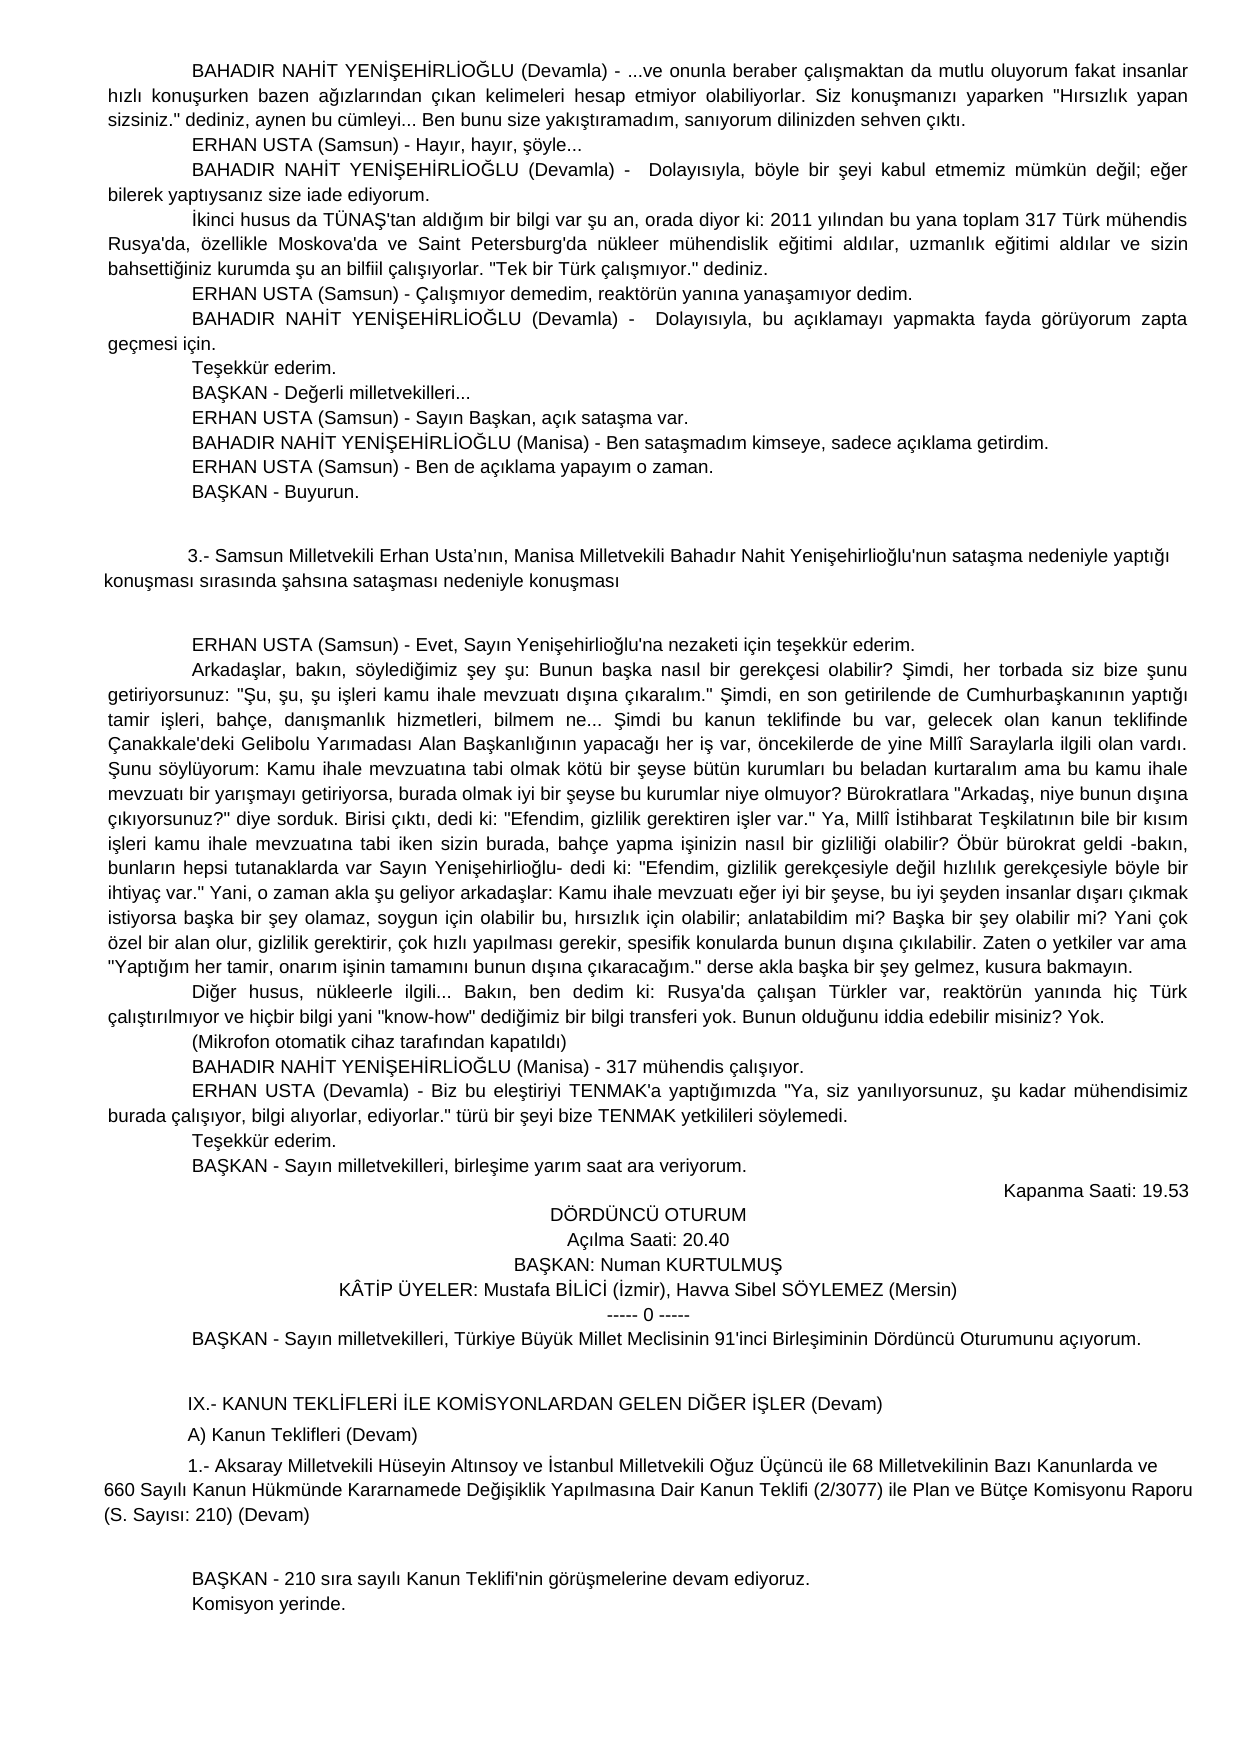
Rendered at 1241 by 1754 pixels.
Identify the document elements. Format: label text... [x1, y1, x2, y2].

text (Mikrofon otomatik cihaz tarafından kapatıldı) [108, 1031, 1189, 1052]
text İkinci husus da TÜNAŞ'tan aldığım bir bilgi var şu an, orada diyor ki: 2011 yılından bu yana toplam 317 Türk mühendis Rusya'da, özellikle Moskova'da ve Saint Petersburg'da nükleer mühendislik eğitimi aldılar, uzmanlık eğitimi aldılar ve sizin bahsettiğiniz kurumda şu an bilfiil çalışıyorlar. "Tek bir Türk çalışmıyor." dediniz. [108, 208, 1189, 279]
text BAHADIR NAHİT YENİŞEHİRLİOĞLU (Manisa) - Ben sataşmadım kimseye, sadece açıklama getirdim. [108, 432, 1189, 453]
text ERHAN USTA (Samsun) - Çalışmıyor demedim, reaktörün yanına yanaşamıyor dedim. [108, 283, 1189, 304]
text Teşekkür ederim. [108, 1130, 1189, 1151]
text 3.- Samsun Milletvekili Erhan Usta’nın, Manisa Milletvekili Bahadır Nahit Yenişehirlioğlu'nun sataşma nedeniyle yaptığı konuşması sırasında şahsına sataşması nedeniyle konuşması [103, 545, 1193, 592]
text A) Kanun Teklifleri (Devam) [103, 1423, 1193, 1445]
text Kapanma Saati: 19.53 [108, 1179, 1189, 1201]
text Teşekkür ederim. [108, 357, 1189, 379]
text IX.- KANUN TEKLİFLERİ İLE KOMİSYONLARDAN GELEN DİĞER İŞLER (Devam) [103, 1392, 1193, 1414]
text BAHADIR NAHİT YENİŞEHİRLİOĞLU (Devamla) - ...ve onunla beraber çalışmaktan da mutlu oluyorum fakat insanlar hızlı konuşurken bazen ağızlarından çıkan kelimeleri hesap etmiyor olabiliyorlar. Siz konuşmanızı yaparken "Hırsızlık yapan sizsiniz." dediniz, aynen bu cümleyi... Ben bunu size yakıştıramadım, sanıyorum dilinizden sehven çıktı. [108, 60, 1189, 131]
text ERHAN USTA (Samsun) - Ben de açıklama yapayım o zaman. [108, 456, 1189, 478]
text Diğer husus, nükleerle ilgili... Bakın, ben dedim ki: Rusya'da çalışan Türkler var, reaktörün yanında hiç Türk çalıştırılmıyor ve hiçbir bilgi yani "know-how" dediğimiz bir bilgi transferi yok. Bunun olduğunu iddia edebilir misiniz? Yok. [108, 981, 1189, 1027]
text BAHADIR NAHİT YENİŞEHİRLİOĞLU (Manisa) - 317 mühendis çalışıyor. [108, 1056, 1189, 1077]
text 1.- Aksaray Milletvekili Hüseyin Altınsoy ve İstanbul Milletvekili Oğuz Üçüncü ile 68 Milletvekilinin Bazı Kanunlarda ve 660 Sayılı Kanun Hükmünde Kararnamede Değişiklik Yapılmasına Dair Kanun Teklifi (2/3077) ile Plan ve Bütçe Komisyonu Raporu (S. Sayısı: 210) (Devam) [103, 1454, 1193, 1526]
text BAŞKAN - Değerli milletvekilleri... [108, 382, 1189, 403]
text DÖRDÜNCÜ OTURUM [108, 1204, 1189, 1226]
text Komisyon yerinde. [108, 1593, 1189, 1614]
text BAHADIR NAHİT YENİŞEHİRLİOĞLU (Devamla) - Dolayısıyla, bu açıklamayı yapmakta fayda görüyorum zapta geçmesi için. [108, 308, 1189, 354]
text ERHAN USTA (Samsun) - Hayır, hayır, şöyle... [108, 134, 1189, 156]
text Arkadaşlar, bakın, söylediğimiz şey şu: Bunun başka nasıl bir gerekçesi olabilir? Şimdi, her torbada siz bize şunu getiriyorsunuz: "Şu, şu, şu işleri kamu ihale mevzuatı dışına çıkaralım." Şimdi, en son getirilende de Cumhurbaşkanının yaptığı tamir işleri, bahçe, danışmanlık hizmetleri, bilmem ne... Şimdi bu kanun teklifinde bu var, gelecek olan kanun teklifinde Çanakkale'deki Gelibolu Yarımadası Alan Başkanlığının yapacağı her iş var, öncekilerde de yine Millî Saraylarla ilgili olan vardı. Şunu söylüyorum: Kamu ihale mevzuatına tabi olmak kötü bir şeyse bütün kurumları bu beladan kurtaralım ama bu kamu ihale mevzuatı bir yarışmayı getiriyorsa, burada olmak iyi bir şeyse bu kurumlar niye olmuyor? Bürokratlara "Arkadaş, niye bunun dışına çıkıyorsunuz?" diye sorduk. Birisi çıktı, dedi ki: "Efendim, gizlilik gerektiren işler var." Ya, Millî İstihbarat Teşkilatının bile bir kısım işleri kamu ihale mevzuatına tabi iken sizin burada, bahçe yapma işinizin nasıl bir gizliliği olabilir? Öbür bürokrat geldi -bakın, bunların hepsi tutanaklarda var Sayın Yenişehirlioğlu- dedi ki: "Efendim, gizlilik gerekçesiyle değil hızlılık gerekçesiyle böyle bir ihtiyaç var." Yani, o zaman akla şu geliyor arkadaşlar: Kamu ihale mevzuatı eğer iyi bir şeyse, bu iyi şeyden insanlar dışarı çıkmak istiyorsa başka bir şey olamaz, soygun için olabilir bu, hırsızlık için olabilir; anlatabildim mi? Başka bir şey olabilir mi? Yani çok özel bir alan olur, gizlilik gerektirir, çok hızlı yapılması gerekir, spesifik konularda bunun dışına çıkılabilir. Zaten o yetkiler var ama "Yaptığım her tamir, onarım işinin tamamını bunun dışına çıkaracağım." derse akla başka bir şey gelmez, kusura bakmayın. [108, 659, 1189, 978]
text BAŞKAN - Sayın milletvekilleri, birleşime yarım saat ara veriyorum. [108, 1155, 1189, 1176]
text BAŞKAN: Numan KURTULMUŞ [108, 1254, 1189, 1275]
text BAHADIR NAHİT YENİŞEHİRLİOĞLU (Devamla) - Dolayısıyla, böyle bir şeyi kabul etmemiz mümkün değil; eğer bilerek yaptıysanız size iade ediyorum. [108, 159, 1189, 205]
text Açılma Saati: 20.40 [108, 1229, 1189, 1251]
text ----- 0 ----- [108, 1303, 1189, 1325]
text ERHAN USTA (Devamla) - Biz bu eleştiriyi TENMAK'a yaptığımızda "Ya, siz yanılıyorsunuz, şu kadar mühendisimiz burada çalışıyor, bilgi alıyorlar, ediyorlar." türü bir şeyi bize TENMAK yetkilileri söylemedi. [108, 1080, 1189, 1127]
text ERHAN USTA (Samsun) - Evet, Sayın Yenişehirlioğlu'na nezaketi için teşekkür ederim. [108, 634, 1189, 656]
text ERHAN USTA (Samsun) - Sayın Başkan, açık sataşma var. [108, 407, 1189, 428]
text BAŞKAN - Sayın milletvekilleri, Türkiye Büyük Millet Meclisinin 91'inci Birleşiminin Dördüncü Oturumunu açıyorum. [108, 1328, 1189, 1350]
text BAŞKAN - 210 sıra sayılı Kanun Teklifi'nin görüşmelerine devam ediyoruz. [108, 1568, 1189, 1589]
text BAŞKAN - Buyurun. [108, 481, 1189, 503]
text KÂTİP ÜYELER: Mustafa BİLİCİ (İzmir), Havva Sibel SÖYLEMEZ (Mersin) [108, 1279, 1189, 1300]
